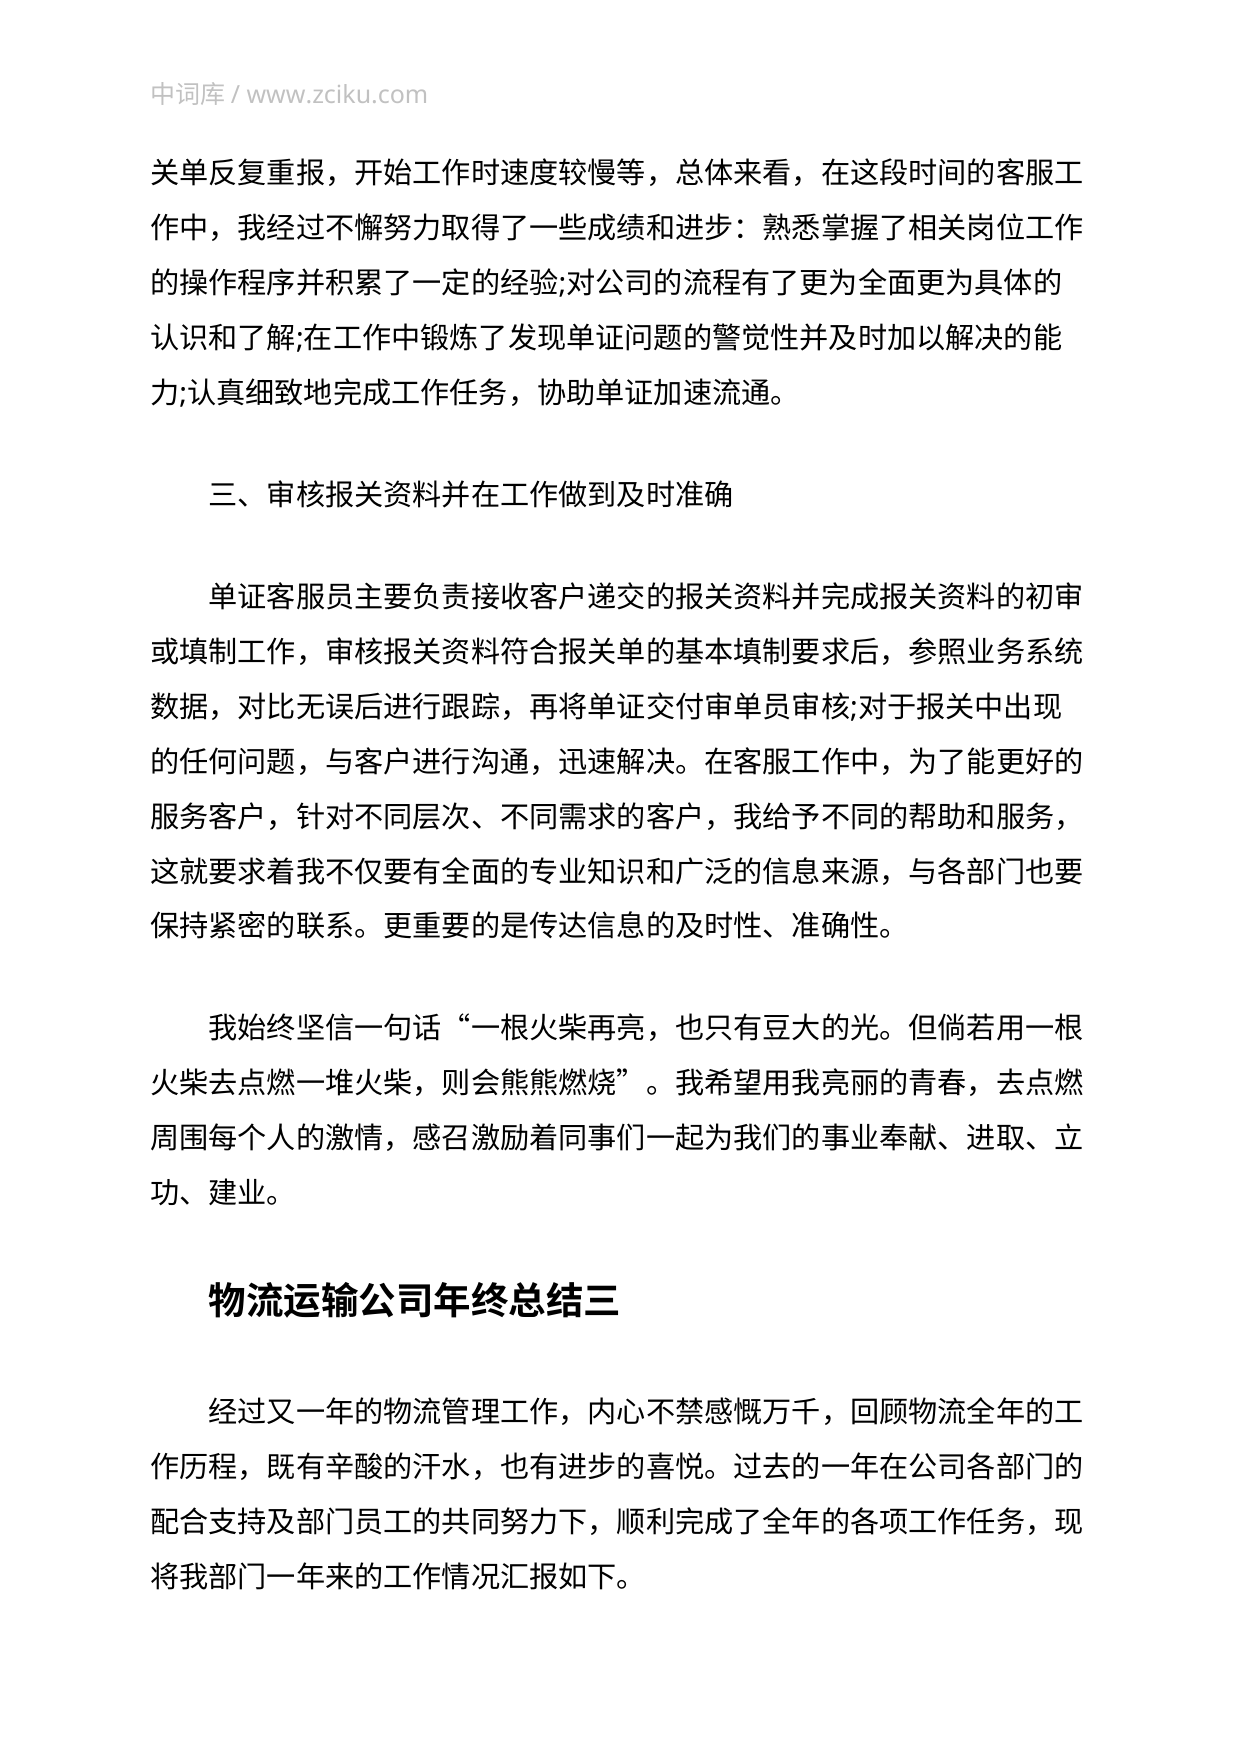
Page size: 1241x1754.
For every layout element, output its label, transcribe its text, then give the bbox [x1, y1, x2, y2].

text 三、审核报关资料并在工作做到及时准确 [150, 472, 1090, 514]
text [150, 150, 1090, 412]
text 我始终坚信一句话“一根火柴再亮，也只有豆大的光。但倘若用一根火柴去点燃一堆火柴，则会熊熊燃烧”。我希望用我亮丽的青春，去点燃周围每个人的激情，感召激励着同事们一起为我们的事业奉献、进取、立功、建业。 [150, 1005, 1090, 1212]
text 单证客服员主要负责接收客户递交的报关资料并完成报关资料的初审或填制工作，审核报关资料符合报关单的基本填制要求后，参照业务系统数据，对比无误后进行跟踪，再将单证交付审单员审核;对于报关中出现的任何问题，与客户进行沟通，迅速解决。在客服工作中，为了能更好的服务客户，针对不同层次、不同需求的客户，我给予不同的帮助和服务，这就要求着我不仅要有全面的专业知识和广泛的信息来源，与各部门也要保持紧密的联系。更重要的是传达信息的及时性、准确性。 [150, 573, 1090, 945]
text 物流运输公司年终总结三 [150, 1271, 1090, 1326]
text 经过又一年的物流管理工作，内心不禁感慨万千，回顾物流全年的工作历程，既有辛酸的汗水，也有进步的喜悦。过去的一年在公司各部门的配合支持及部门员工的共同努力下，顺利完成了全年的各项工作任务，现将我部门一年来的工作情况汇报如下。 [150, 1389, 1090, 1596]
